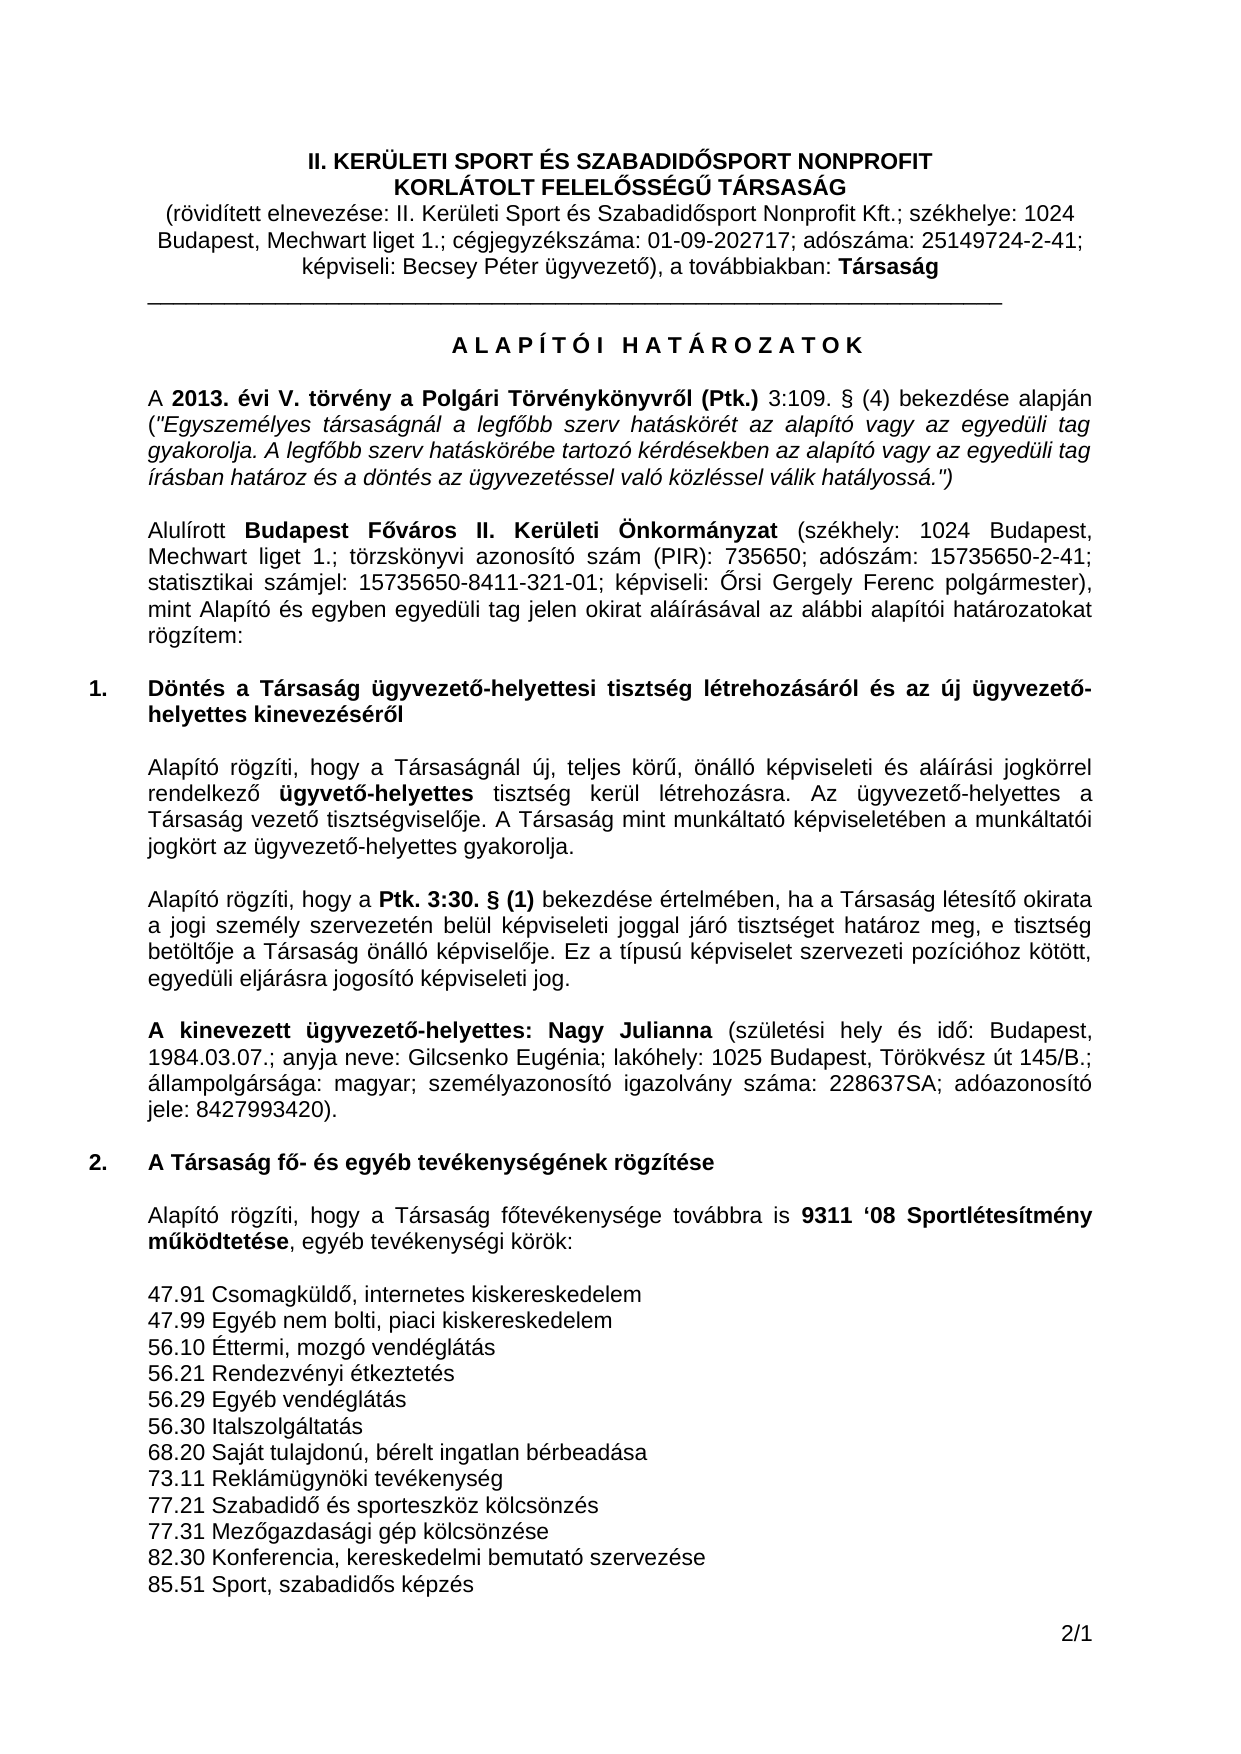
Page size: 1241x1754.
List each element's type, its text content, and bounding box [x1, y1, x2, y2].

text 56.29 Egyéb vendéglátás [148, 1386, 1093, 1413]
text 85.51 Sport, szabadidős képzés [148, 1571, 1093, 1597]
text 56.21 Rendezvényi étkeztetés [148, 1360, 1093, 1386]
text Alapító rögzíti, hogy a Társaságnál új, teljes körű, önálló képviseleti és aláírási jogkörrel rendelkező ügyvető-helyettes tisztség kerül létrehozásra. Az ügyvezető-helyettes a Társaság vezető tisztségviselője. A Társaság mint munkáltató képviseletében a munkáltatói jogkört az ügyvezető-helyettes gyakorolja. [148, 754, 1093, 859]
text 2. A Társaság fő- és egyéb tevékenységének rögzítése [88, 1149, 1093, 1175]
text ___________________________________________________________________ [148, 279, 1093, 306]
text (rövidített elnevezése: II. Kerületi Sport és Szabadidősport Nonprofit Kft.; székhelye: 1024 Budapest, Mechwart liget 1.; cégjegyzékszáma: 01-09-202717; adószáma: 25149724-2-41; képviseli: Becsey Péter ügyvezető), a továbbiakban: Társaság [148, 200, 1093, 279]
text Alapító rögzíti, hogy a Társaság főtevékenysége továbbra is 9311 ‘08 Sportlétesítmény működtetése, egyéb tevékenységi körök: [148, 1202, 1093, 1254]
text 77.21 Szabadidő és sporteszköz kölcsönzés [148, 1492, 1093, 1518]
text 77.31 Mezőgazdasági gép kölcsönzése [148, 1518, 1093, 1544]
text 56.10 Éttermi, mozgó vendéglátás [148, 1333, 1093, 1360]
text A kinevezett ügyvezető-helyettes: Nagy Julianna (születési hely és idő: Budapest, 1984.03.07.; anyja neve: Gilcsenko Eugénia; lakóhely: 1025 Budapest, Törökvész út 145/B.; állampolgársága: magyar; személyazonosító igazolvány száma: 228637SA; adóazonosító jele: 8427993420). [148, 1017, 1093, 1123]
text 73.11 Reklámügynöki tevékenység [148, 1465, 1093, 1492]
text 82.30 Konferencia, kereskedelmi bemutató szervezése [148, 1544, 1093, 1571]
text Alapító rögzíti, hogy a Ptk. 3:30. § (1) bekezdése értelmében, ha a Társaság létesítő okirata a jogi személy szervezetén belül képviseleti joggal járó tisztséget határoz meg, e tisztség betöltője a Társaság önálló képviselője. Ez a típusú képviselet szervezeti pozícióhoz kötött, egyedüli eljárásra jogosító képviseleti jog. [148, 886, 1093, 991]
text II. KERÜLETI SPORT ÉS SZABADIDŐSPORT NONPROFIT [148, 148, 1093, 174]
text KORLÁTOLT FELELŐSSÉGŰ TÁRSASÁG [148, 174, 1093, 200]
text 68.20 Saját tulajdonú, bérelt ingatlan bérbeadása [148, 1439, 1093, 1465]
text A 2013. évi V. törvény a Polgári Törvénykönyvről (Ptk.) 3:109. § (4) bekezdése alapján ("Egyszemélyes társaságnál a legfőbb szerv hatáskörét az alapító vagy az egyedüli tag gyakorolja. A legfőbb szerv hatáskörébe tartozó kérdésekben az alapító vagy az egyedüli tag írásban határoz és a döntés az ügyvezetéssel való közléssel válik hatályossá.") [148, 385, 1093, 490]
text 56.30 Italszolgáltatás [148, 1413, 1093, 1439]
text Alulírott Budapest Főváros II. Kerületi Önkormányzat (székhely: 1024 Budapest, Mechwart liget 1.; törzskönyvi azonosító szám (PIR): 735650; adószám: 15735650-2-41; statisztikai számjel: 15735650-8411-321-01; képviseli: Őrsi Gergely Ferenc polgármester), mint Alapító és egyben egyedüli tag jelen okirat aláírásával az alábbi alapítói határozatokat rögzítem: [148, 517, 1093, 648]
text 47.91 Csomagküldő, internetes kiskereskedelem [148, 1281, 1093, 1307]
text A L A P Í T Ó I H A T Á R O Z A T O K [148, 332, 1093, 358]
text 1. Döntés a Társaság ügyvezető-helyettesi tisztség létrehozásáról és az új ügyvezető-helyettes kinevezéséről [88, 675, 1093, 727]
text 47.99 Egyéb nem bolti, piaci kiskereskedelem [148, 1307, 1093, 1333]
